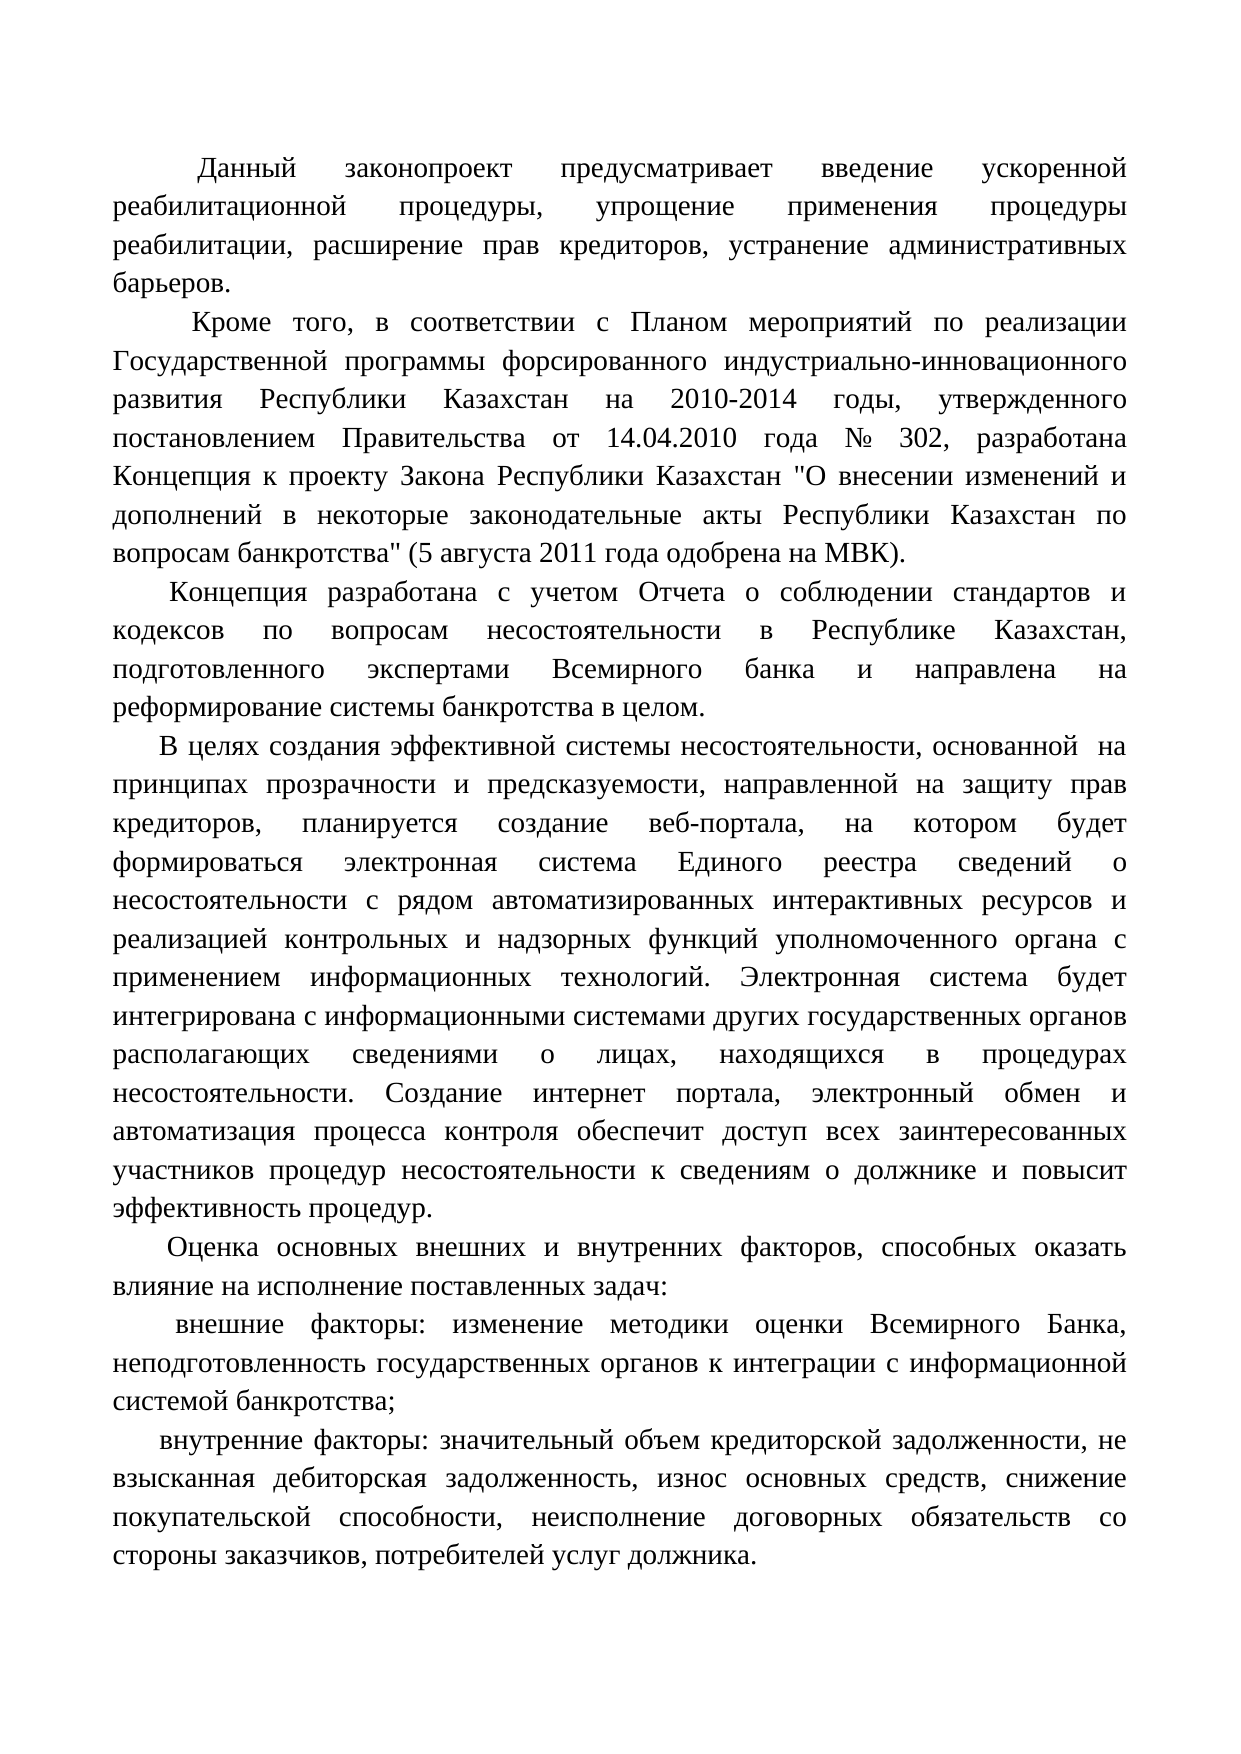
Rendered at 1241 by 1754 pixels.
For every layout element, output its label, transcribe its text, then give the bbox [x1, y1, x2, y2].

text Кроме того, в соответствии с Планом мероприятий по реализации Государственной программы форсированного индустриально-инновационного развития Республики Казахстан на 2010-2014 годы, утвержденного постановлением Правительства от 14.04.2010 года № 302, разработана Концепция к проекту Закона Республики Казахстан "О внесении изменений и дополнений в некоторые законодательные акты Республики Казахстан по вопросам банкротства" (5 августа 2011 года одобрена на МВК). [112, 304, 1128, 569]
text Оценка основных внешних и внутренних факторов, способных оказать влияние на исполнение поставленных задач: [112, 1229, 1128, 1301]
text внешние факторы: изменение методики оценки Всемирного Банка, неподготовленность государственных органов к интеграции с информационной системой банкротства; [112, 1306, 1128, 1417]
text Данный законопроект предусматривает введение ускоренной реабилитационной процедуры, упрощение применения процедуры реабилитации, расширение прав кредиторов, устранение административных барьеров. [112, 150, 1128, 299]
text В целях создания эффективной системы несостоятельности, основанной на принципах прозрачности и предсказуемости, направленной на защиту прав кредиторов, планируется создание веб-портала, на котором будет формироваться электронная система Единого реестра сведений о несостоятельности с рядом автоматизированных интерактивных ресурсов и реализацией контрольных и надзорных функций уполномоченного органа с применением информационных технологий. Электронная система будет интегрирована с информационными системами других государственных органов располагающих сведениями о лицах, находящихся в процедурах несостоятельности. Создание интернет портала, электронный обмен и автоматизация процесса контроля обеспечит доступ всех заинтересованных участников процедур несостоятельности к сведениям о должнике и повысит эффективность процедур. [112, 728, 1128, 1224]
text внутренние факторы: значительный объем кредиторской задолженности, не взысканная дебиторская задолженность, износ основных средств, снижение покупательской способности, неисполнение договорных обязательств со стороны заказчиков, потребителей услуг должника. [112, 1422, 1128, 1571]
text Концепция разработана с учетом Отчета о соблюдении стандартов и кодексов по вопросам несостоятельности в Республике Казахстан, подготовленного экспертами Всемирного банка и направлена на реформирование системы банкротства в целом. [112, 574, 1128, 723]
